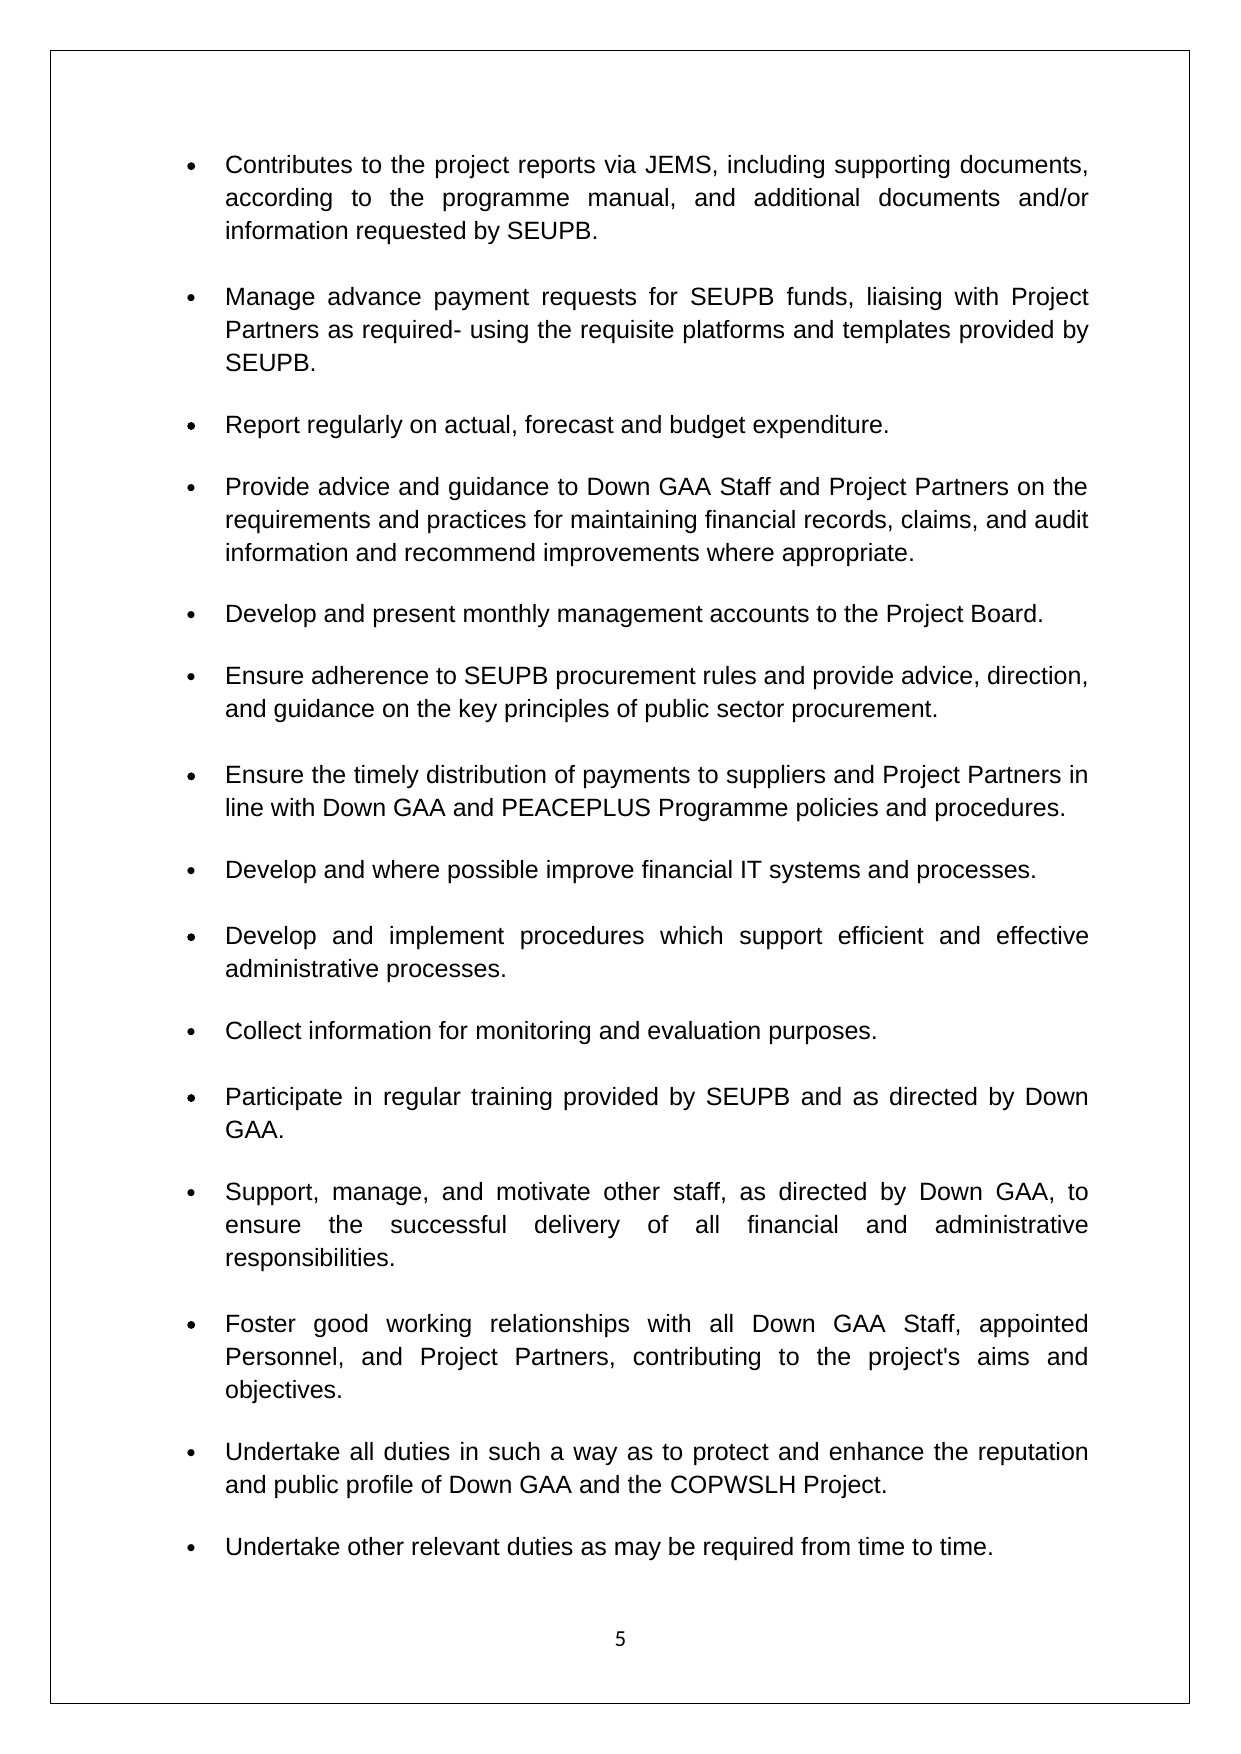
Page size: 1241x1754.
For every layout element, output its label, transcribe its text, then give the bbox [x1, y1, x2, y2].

list Support, manage, and motivate other staff, as directed by Down GAA, to ensure the successful delivery of all financial and administrative responsibilities. [187, 1177, 1090, 1272]
list Collect information for monitoring and evaluation purposes. [187, 1016, 1090, 1045]
list Contributes to the project reports via JEMS, including supporting documents, according to the programme manual, and additional documents and/or information requested by SEUPB. [187, 150, 1090, 245]
list Report regularly on actual, forecast and budget expenditure. [187, 410, 1090, 439]
list Undertake all duties in such a way as to protect and enhance the reputation and public profile of Down GAA and the COPWSLH Project. [187, 1437, 1090, 1498]
list Develop and implement procedures which support efficient and effective administrative processes. [187, 921, 1090, 983]
list Develop and present monthly management accounts to the Project Board. [187, 599, 1090, 628]
list Ensure adherence to SEUPB procurement rules and provide advice, direction, and guidance on the key principles of public sector procurement. [187, 661, 1090, 723]
list Provide advice and guidance to Down GAA Staff and Project Partners on the requirements and practices for maintaining financial records, claims, and audit information and recommend improvements where appropriate. [187, 472, 1090, 566]
list Undertake other relevant duties as may be required from time to time. [187, 1531, 1090, 1560]
list Foster good working relationships with all Down GAA Staff, appointed Personnel, and Project Partners, contributing to the project's aims and objectives. [187, 1309, 1090, 1404]
list Develop and where possible improve financial IT systems and processes. [187, 855, 1090, 884]
list Manage advance payment requests for SEUPB funds, liaising with Project Partners as required- using the requisite platforms and templates provided by SEUPB. [187, 282, 1090, 377]
list Ensure the timely distribution of payments to suppliers and Project Partners in line with Down GAA and PEACEPLUS Programme policies and procedures. [187, 760, 1090, 822]
list Participate in regular training provided by SEUPB and as directed by Down GAA. [187, 1082, 1090, 1144]
